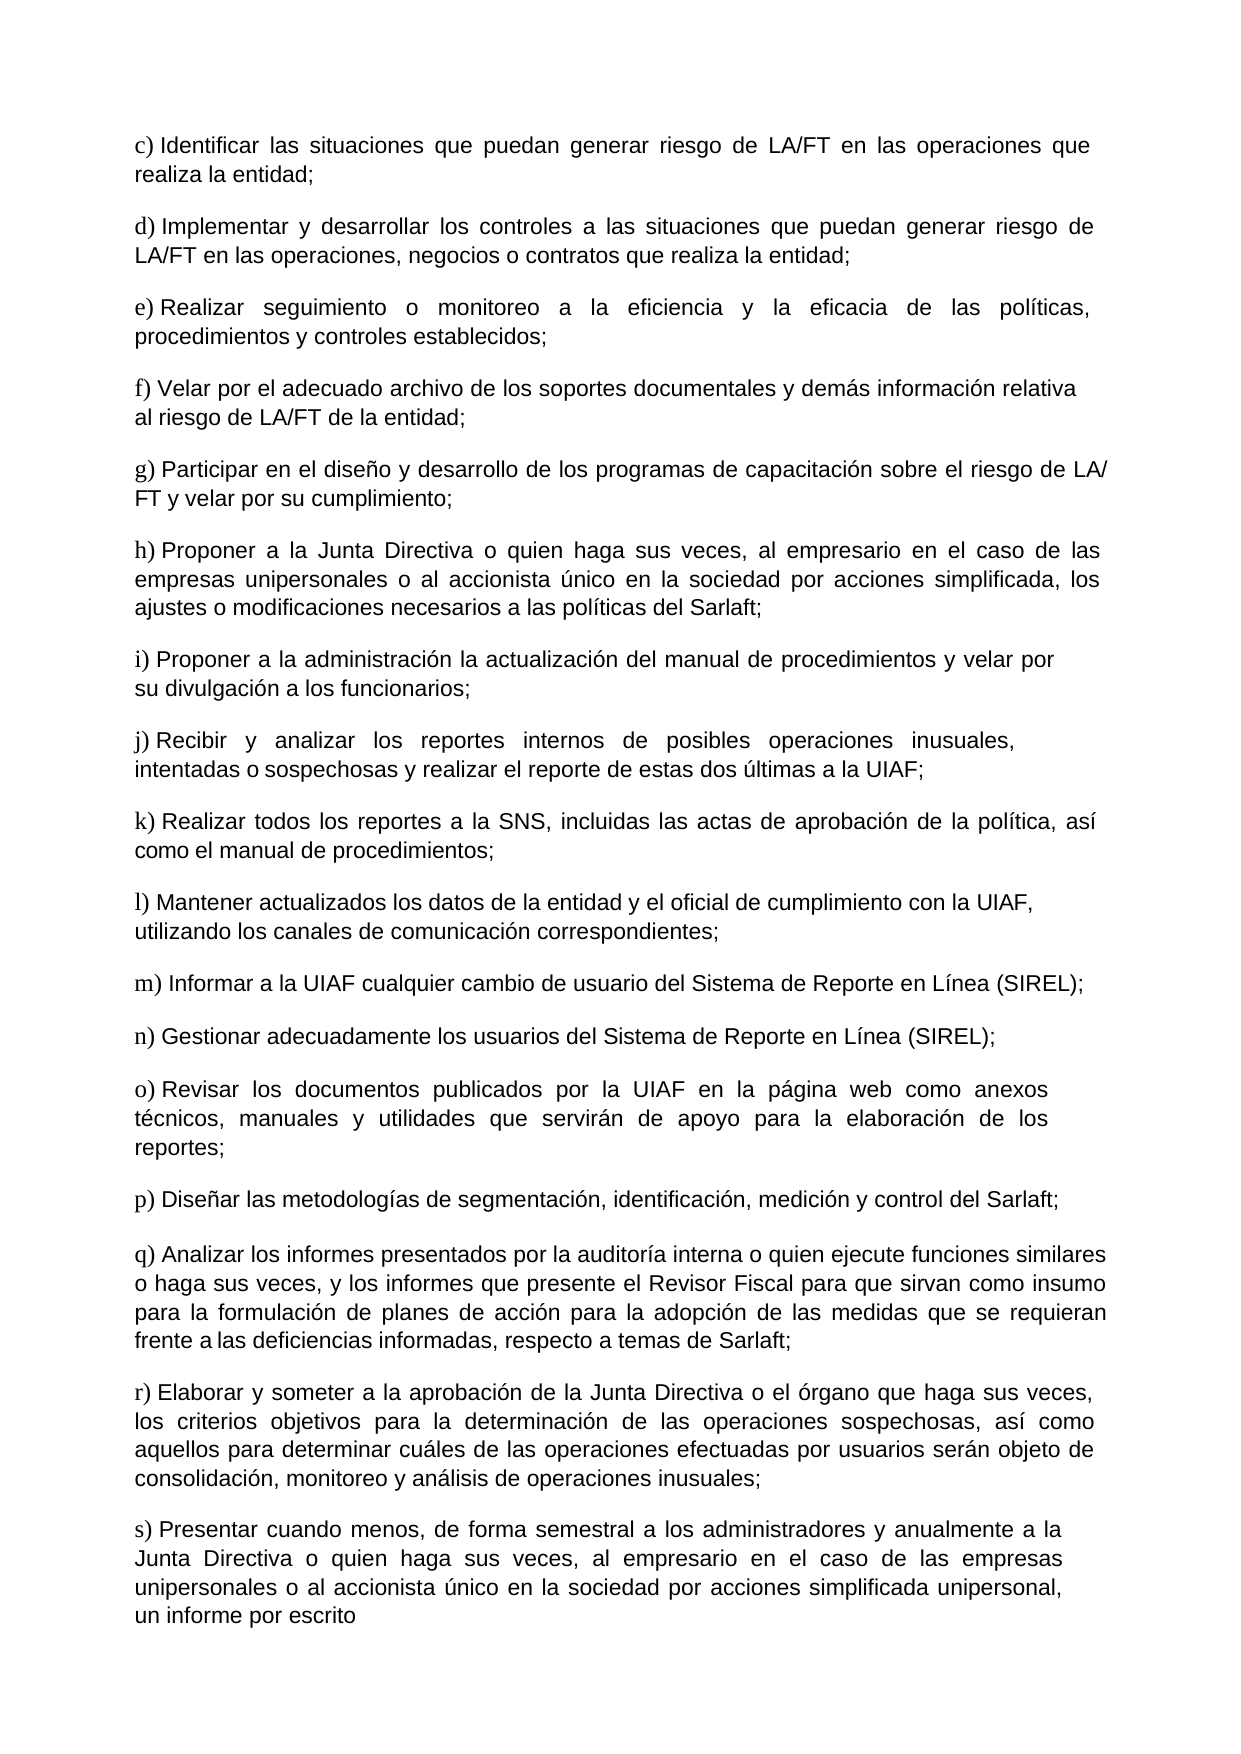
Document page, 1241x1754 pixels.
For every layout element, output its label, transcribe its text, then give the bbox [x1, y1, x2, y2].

list Recibir y analizar los reportes internos de posibles operaciones inusuales, intentadas o sospechosas y realizar el reporte de estas dos últimas a la UIAF; [134, 725, 1016, 782]
list Revisar los documentos publicados por la UIAF en la página web como anexos técnicos, manuales y utilidades que servirán de apoyo para la elaboración de los reportes; [134, 1074, 1049, 1160]
list Realizar seguimiento o monitoreo a la eficiencia y la eficacia de las políticas, procedimientos y controles establecidos; [134, 292, 1091, 349]
list Informar a la UIAF cualquier cambio de usuario del Sistema de Reporte en Línea (SIREL); [134, 968, 1121, 997]
list Elaborar y someter a la aprobación de la Junta Directiva o el órgano que haga sus veces, los criterios objetivos para la determinación de las operaciones sospechosas, así como aquellos para determinar cuáles de las operaciones efectuadas por usuarios serán objeto de consolidación, monitoreo y análisis de operaciones inusuales; [134, 1377, 1095, 1491]
list Presentar cuando menos, de forma semestral a los administradores y anualmente a la Junta Directiva o quien haga sus veces, al empresario en el caso de las empresas unipersonales o al accionista único en la sociedad por acciones simplificada unipersonal, un informe por escrito [134, 1514, 1063, 1628]
list Velar por el adecuado archivo de los soportes documentales y demás información relativa al riesgo de LA/FT de la entidad; [134, 373, 1077, 430]
list Mantener actualizados los datos de la entidad y el oficial de cumplimiento con la UIAF, utilizando los canales de comunicación correspondientes; [134, 887, 1033, 944]
list Gestionar adecuadamente los usuarios del Sistema de Reporte en Línea (SIREL); [134, 1021, 1121, 1050]
list Implementar y desarrollar los controles a las situaciones que puedan generar riesgo de LA/FT en las operaciones, negocios o contratos que realiza la entidad; [134, 211, 1094, 268]
list Analizar los informes presentados por la auditoría interna o quien ejecute funciones similares o haga sus veces, y los informes que presente el Revisor Fiscal para que sirvan como insumo para la formulación de planes de acción para la adopción de las medidas que se requieran frente a las deficiencias informadas, respecto a temas de Sarlaft; [134, 1239, 1107, 1353]
list Proponer a la Junta Directiva o quien haga sus veces, al empresario en el caso de las empresas unipersonales o al accionista único en la sociedad por acciones simplificada, los ajustes o modificaciones necesarios a las políticas del Sarlaft; [134, 535, 1100, 620]
list Participar en el diseño y desarrollo de los programas de capacitación sobre el riesgo de LA/ FT y velar por su cumplimiento; [134, 454, 1109, 511]
list Diseñar las metodologías de segmentación, identificación, medición y control del Sarlaft; [134, 1184, 1121, 1212]
list Proponer a la administración la actualización del manual de procedimientos y velar por su divulgación a los funcionarios; [134, 644, 1056, 701]
list Identificar las situaciones que puedan generar riesgo de LA/FT en las operaciones que realiza la entidad; [134, 130, 1091, 187]
list Realizar todos los reportes a la SNS, incluidas las actas de aprobación de la política, así como el manual de procedimientos; [134, 806, 1098, 863]
